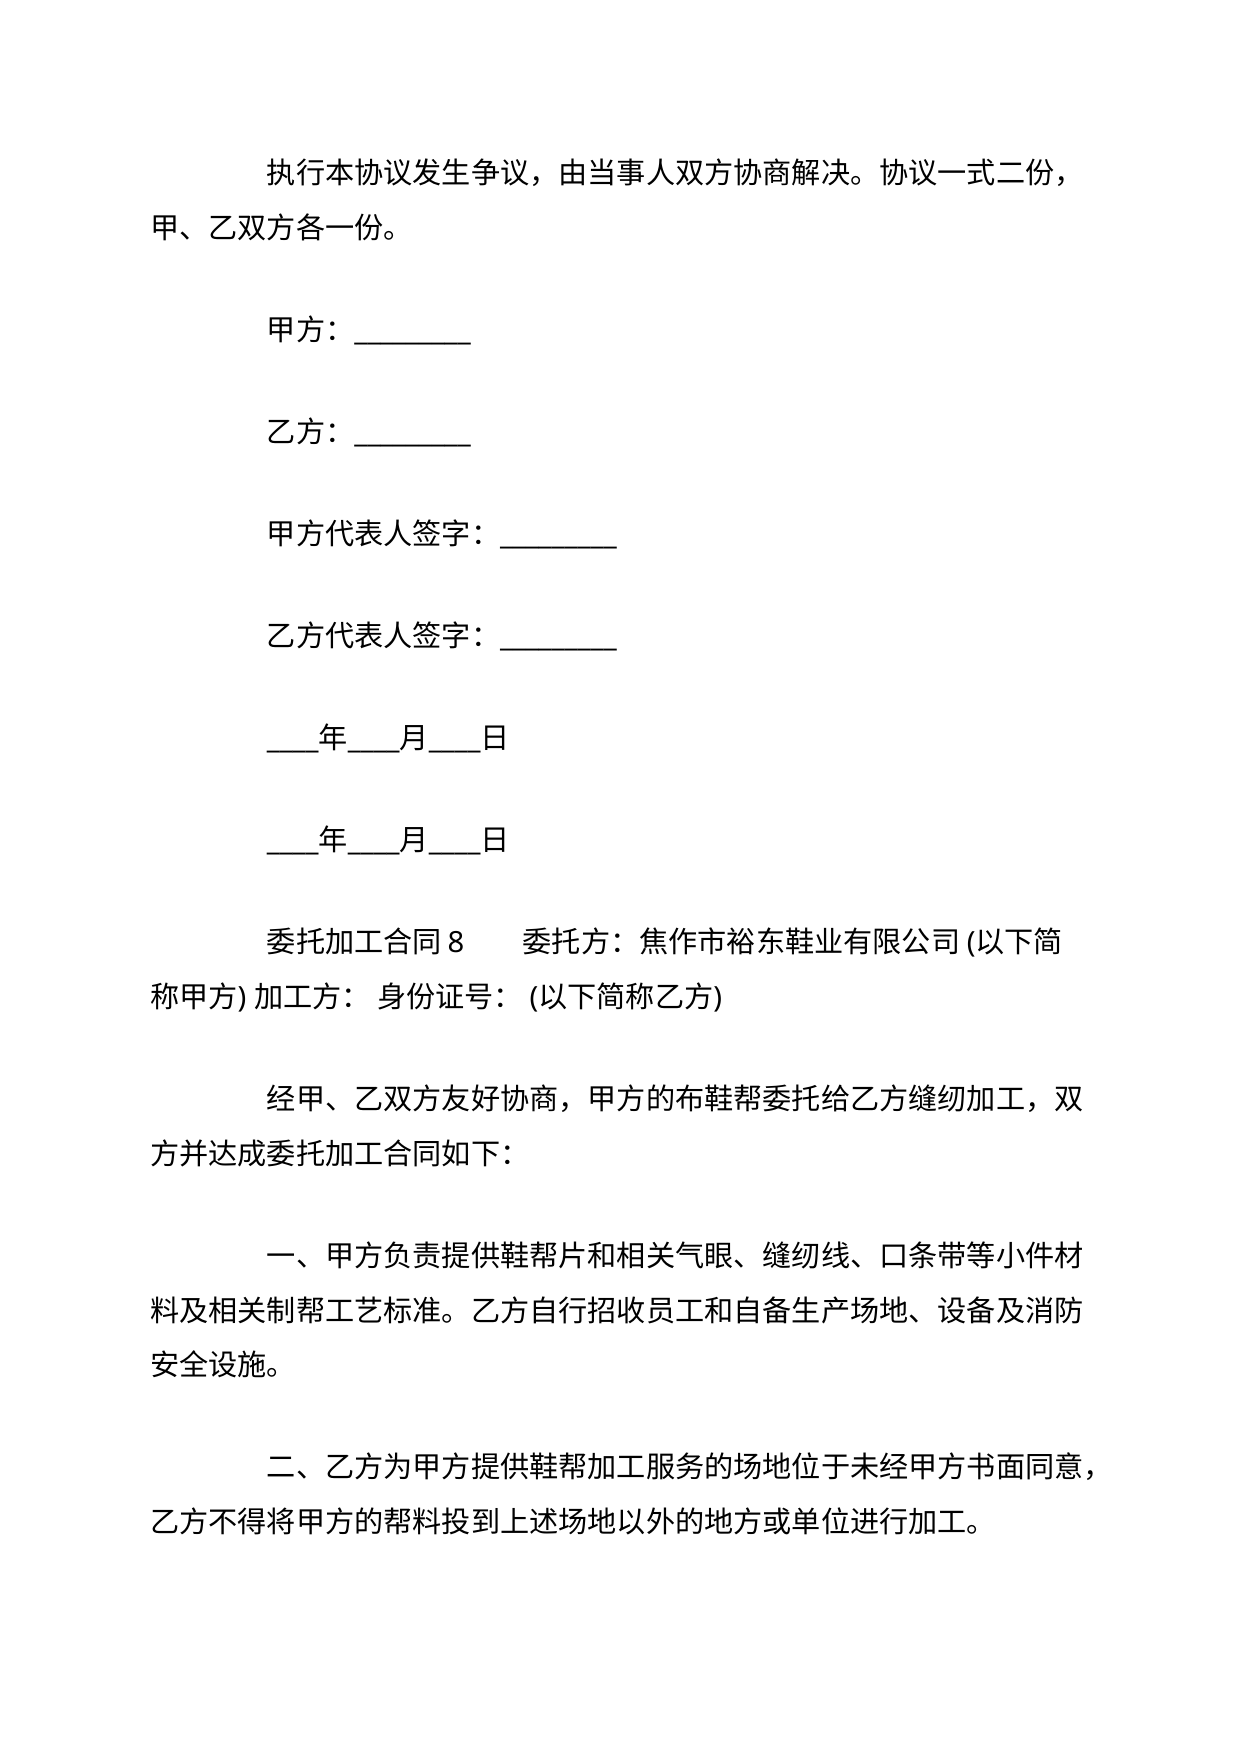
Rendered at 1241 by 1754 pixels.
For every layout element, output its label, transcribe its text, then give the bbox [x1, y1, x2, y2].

text 乙方代表人签字：_________ [150, 613, 1090, 655]
text 乙方：_________ [150, 409, 1090, 451]
text ____年____月____日 [150, 714, 1090, 757]
text 委托加工合同8 委托方：焦作市裕东鞋业有限公司 (以下简称甲方) 加工方： 身份证号： (以下简称乙方) [150, 918, 1090, 1016]
text 甲方代表人签字：_________ [150, 511, 1090, 553]
text 一、甲方负责提供鞋帮片和相关气眼、缝纫线、口条带等小件材料及相关制帮工艺标准。乙方自行招收员工和自备生产场地、设备及消防安全设施。 [150, 1232, 1090, 1384]
text ____年____月____日 [150, 817, 1090, 859]
text 执行本协议发生争议，由当事人双方协商解决。协议一式二份，甲、乙双方各一份。 [150, 150, 1090, 247]
text 二、乙方为甲方提供鞋帮加工服务的场地位于未经甲方书面同意，乙方不得将甲方的帮料投到上述场地以外的地方或单位进行加工。 [150, 1444, 1090, 1541]
text 甲方：_________ [150, 307, 1090, 349]
text 经甲、乙双方友好协商，甲方的布鞋帮委托给乙方缝纫加工，双方并达成委托加工合同如下： [150, 1076, 1090, 1173]
